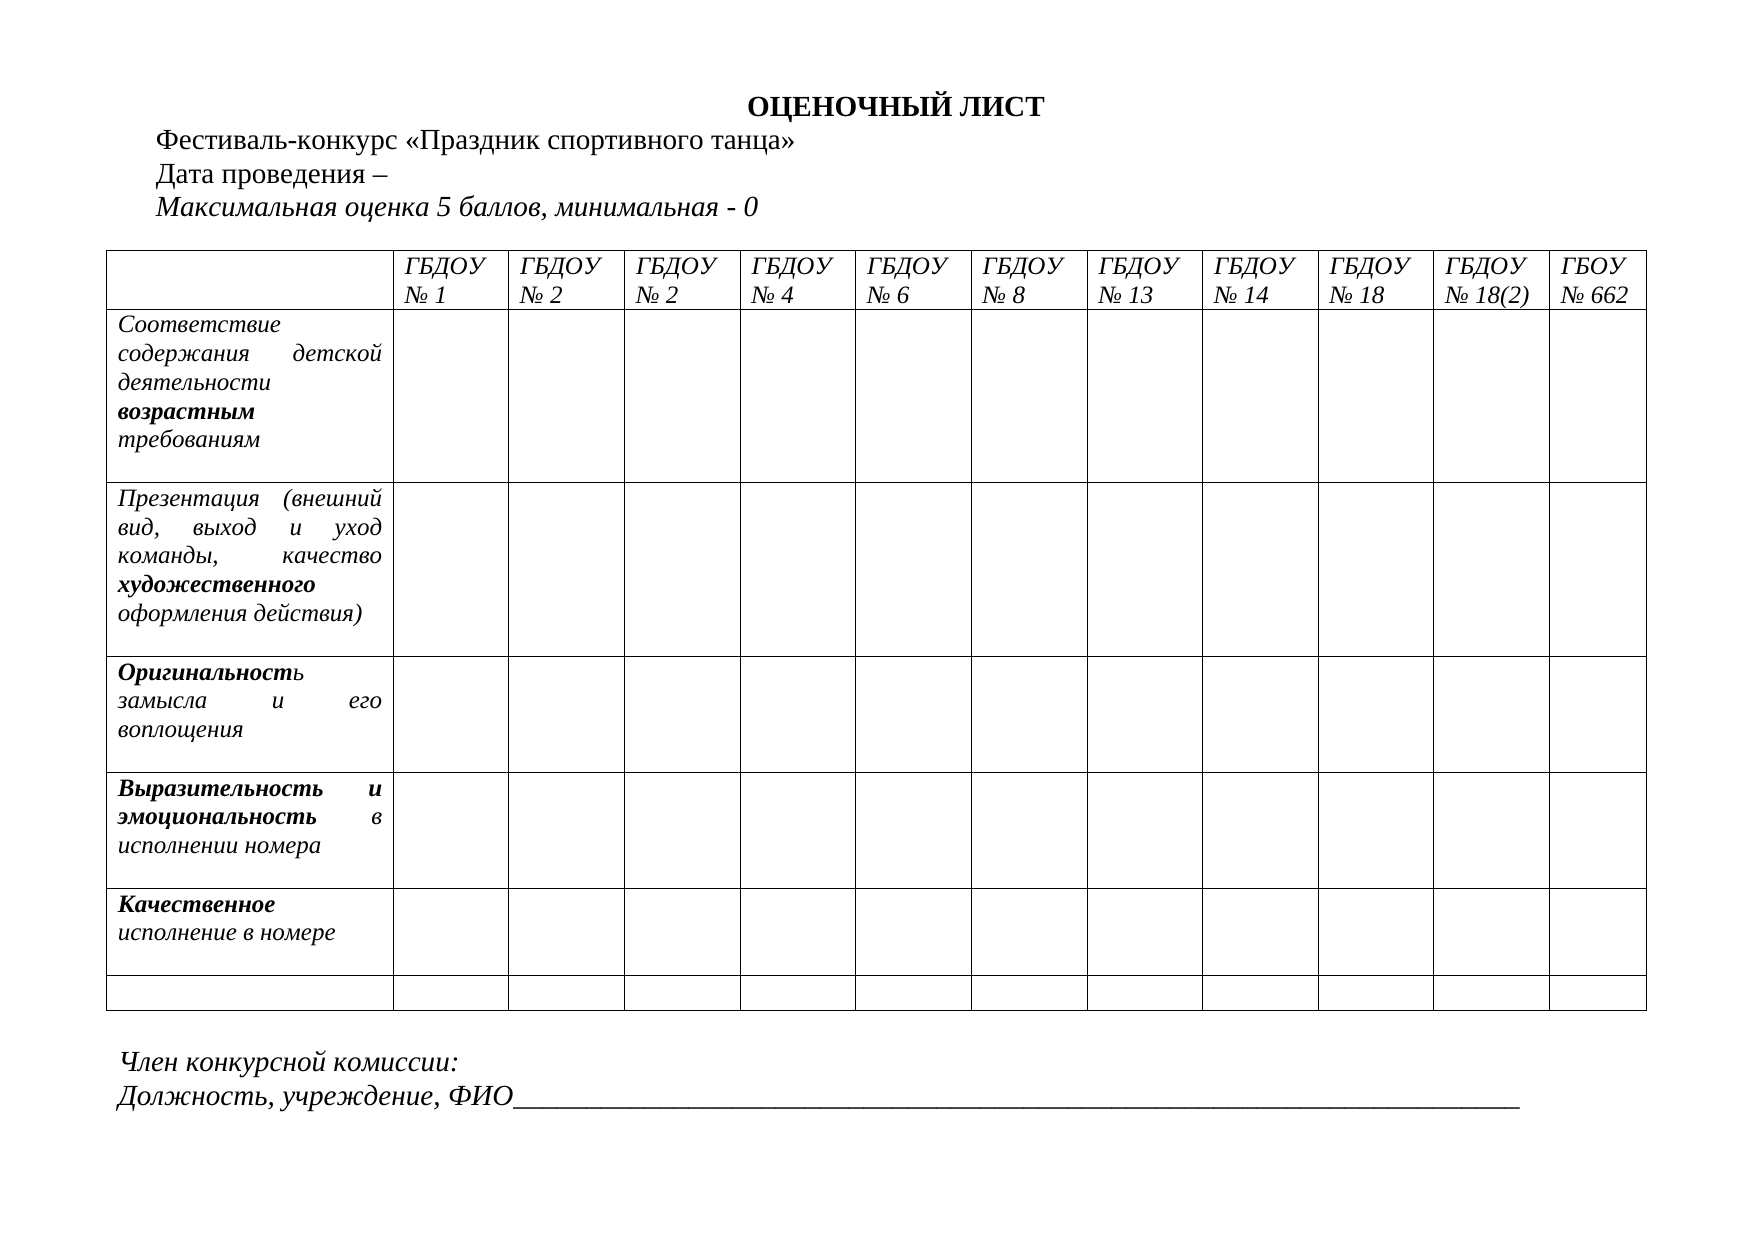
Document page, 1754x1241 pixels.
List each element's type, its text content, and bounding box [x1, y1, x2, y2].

table_cell [1088, 483, 1202, 656]
table_cell [509, 310, 624, 482]
table_cell [1434, 773, 1549, 888]
table_cell [1319, 889, 1433, 975]
table_cell Презентация (внешний вид, выход и уход команды, качество художественного оформления действия) [107, 483, 393, 656]
text Должность, учреждение, ФИО_____________________________________________________________________ [118, 1078, 1636, 1111]
table_header ГБДОУ № 8 [972, 251, 1087, 308]
table_cell [394, 889, 508, 975]
table_cell [1319, 657, 1433, 772]
table_cell [1434, 889, 1549, 975]
table_cell [1088, 889, 1202, 975]
table_cell [972, 657, 1087, 772]
table_cell [1088, 310, 1202, 482]
table_cell [1203, 483, 1318, 656]
table_cell [394, 773, 508, 888]
table_cell [1550, 310, 1646, 482]
table_cell [1550, 889, 1646, 975]
table_cell [1434, 483, 1549, 656]
table_cell [625, 773, 740, 888]
table_cell Качественное исполнение в номере [107, 889, 393, 975]
table_header ГБДОУ № 1 [394, 251, 508, 308]
table_cell [509, 483, 624, 656]
text Дата проведения – [156, 156, 1636, 189]
table_header ГБДОУ № 2 [509, 251, 624, 308]
table_cell [741, 657, 855, 772]
table_cell [856, 483, 971, 656]
table_cell [972, 773, 1087, 888]
table_header ГБОУ № 662 [1550, 251, 1646, 308]
table_cell [1434, 310, 1549, 482]
table_cell [394, 483, 508, 656]
text Максимальная оценка 5 баллов, минимальная - 0 [156, 189, 1636, 223]
table_cell [625, 483, 740, 656]
table_header ГБДОУ № 6 [856, 251, 971, 308]
table_cell [394, 310, 508, 482]
table_cell [509, 976, 624, 1009]
table_cell [509, 889, 624, 975]
table_cell [1319, 483, 1433, 656]
table_header ГБДОУ № 13 [1088, 251, 1202, 308]
table_cell [741, 310, 855, 482]
table_cell [1203, 657, 1318, 772]
table_cell [1088, 657, 1202, 772]
table_cell [394, 657, 508, 772]
table_cell [1550, 483, 1646, 656]
table_header ГБДОУ № 18(2) [1434, 251, 1549, 308]
table_cell Соответствие содержания детской деятельности возрастным требованиям [107, 310, 393, 482]
table_cell Оригинальность замысла и его воплощения [107, 657, 393, 772]
table_cell [509, 773, 624, 888]
table_cell [1434, 657, 1549, 772]
table_cell [1203, 889, 1318, 975]
table_cell [1203, 976, 1318, 1009]
text Член конкурсной комиссии: [118, 1044, 1636, 1078]
table_cell [856, 976, 971, 1009]
table_cell [856, 657, 971, 772]
table_cell [1319, 773, 1433, 888]
table_cell [1203, 773, 1318, 888]
text Фестиваль-конкурс «Праздник спортивного танца» [156, 122, 1636, 156]
table_cell [107, 976, 393, 1009]
table_cell [856, 310, 971, 482]
table_cell [1088, 976, 1202, 1009]
table_cell [741, 889, 855, 975]
table_cell [856, 889, 971, 975]
table_cell [972, 310, 1087, 482]
table_header ГБДОУ № 18 [1319, 251, 1433, 308]
table_header ГБДОУ № 14 [1203, 251, 1318, 308]
table_cell [972, 976, 1087, 1009]
table_cell [741, 483, 855, 656]
table_cell [625, 889, 740, 975]
table_cell [1203, 310, 1318, 482]
table_cell [856, 773, 971, 888]
table_cell [625, 310, 740, 482]
table_header [107, 251, 393, 308]
table_cell [1550, 657, 1646, 772]
table_cell [1550, 976, 1646, 1009]
table_header ГБДОУ № 4 [741, 251, 855, 308]
text ОЦЕНОЧНЫЙ ЛИСТ [156, 89, 1636, 122]
table_cell [625, 976, 740, 1009]
table_cell [741, 773, 855, 888]
table_cell [741, 976, 855, 1009]
table_cell [1319, 310, 1433, 482]
table_cell [972, 889, 1087, 975]
table_header ГБДОУ № 2 [625, 251, 740, 308]
table_cell [1088, 773, 1202, 888]
table_cell [1319, 976, 1433, 1009]
table_cell [1434, 976, 1549, 1009]
table_cell [1550, 773, 1646, 888]
table_cell Выразительность и эмоциональность в исполнении номера [107, 773, 393, 888]
table_cell [972, 483, 1087, 656]
table_cell [394, 976, 508, 1009]
table_cell [625, 657, 740, 772]
table_cell [509, 657, 624, 772]
